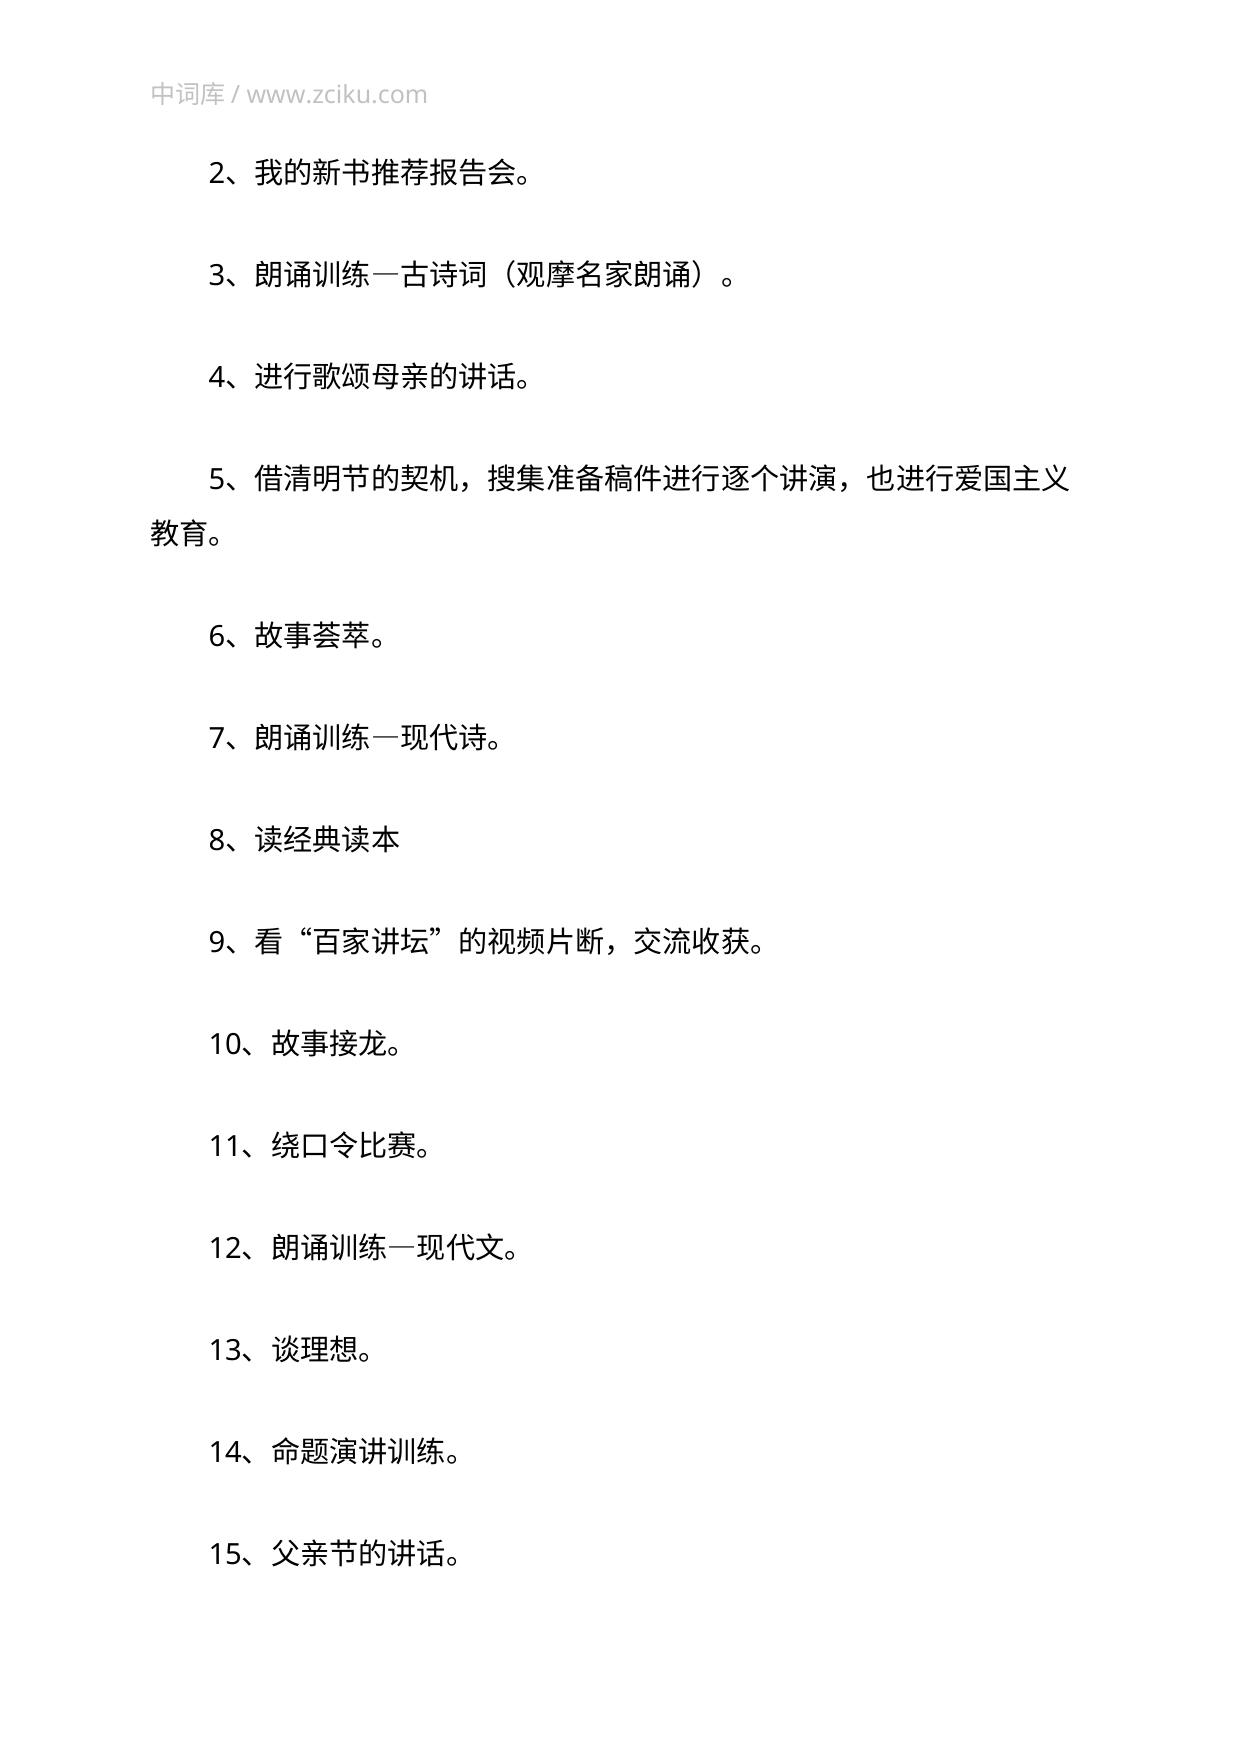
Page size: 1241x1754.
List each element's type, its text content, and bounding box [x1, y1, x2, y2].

text 14、命题演讲训练。 [150, 1428, 1090, 1471]
text 3、朗诵训练—古诗词（观摩名家朗诵）。 [150, 252, 1090, 294]
text 8、读经典读本 [150, 817, 1090, 859]
text 11、绕口令比赛。 [150, 1123, 1090, 1165]
text 15、父亲节的讲话。 [150, 1531, 1090, 1573]
text 10、故事接龙。 [150, 1021, 1090, 1063]
text 2、我的新书推荐报告会。 [150, 150, 1090, 192]
text 5、借清明节的契机，搜集准备稿件进行逐个讲演，也进行爱国主义教育。 [150, 456, 1090, 553]
text 6、故事荟萃。 [150, 613, 1090, 655]
text 13、谈理想。 [150, 1327, 1090, 1369]
text 12、朗诵训练—现代文。 [150, 1224, 1090, 1267]
text 9、看“百家讲坛”的视频片断，交流收获。 [150, 919, 1090, 961]
text 7、朗诵训练—现代诗。 [150, 715, 1090, 757]
text 4、进行歌颂母亲的讲话。 [150, 354, 1090, 396]
